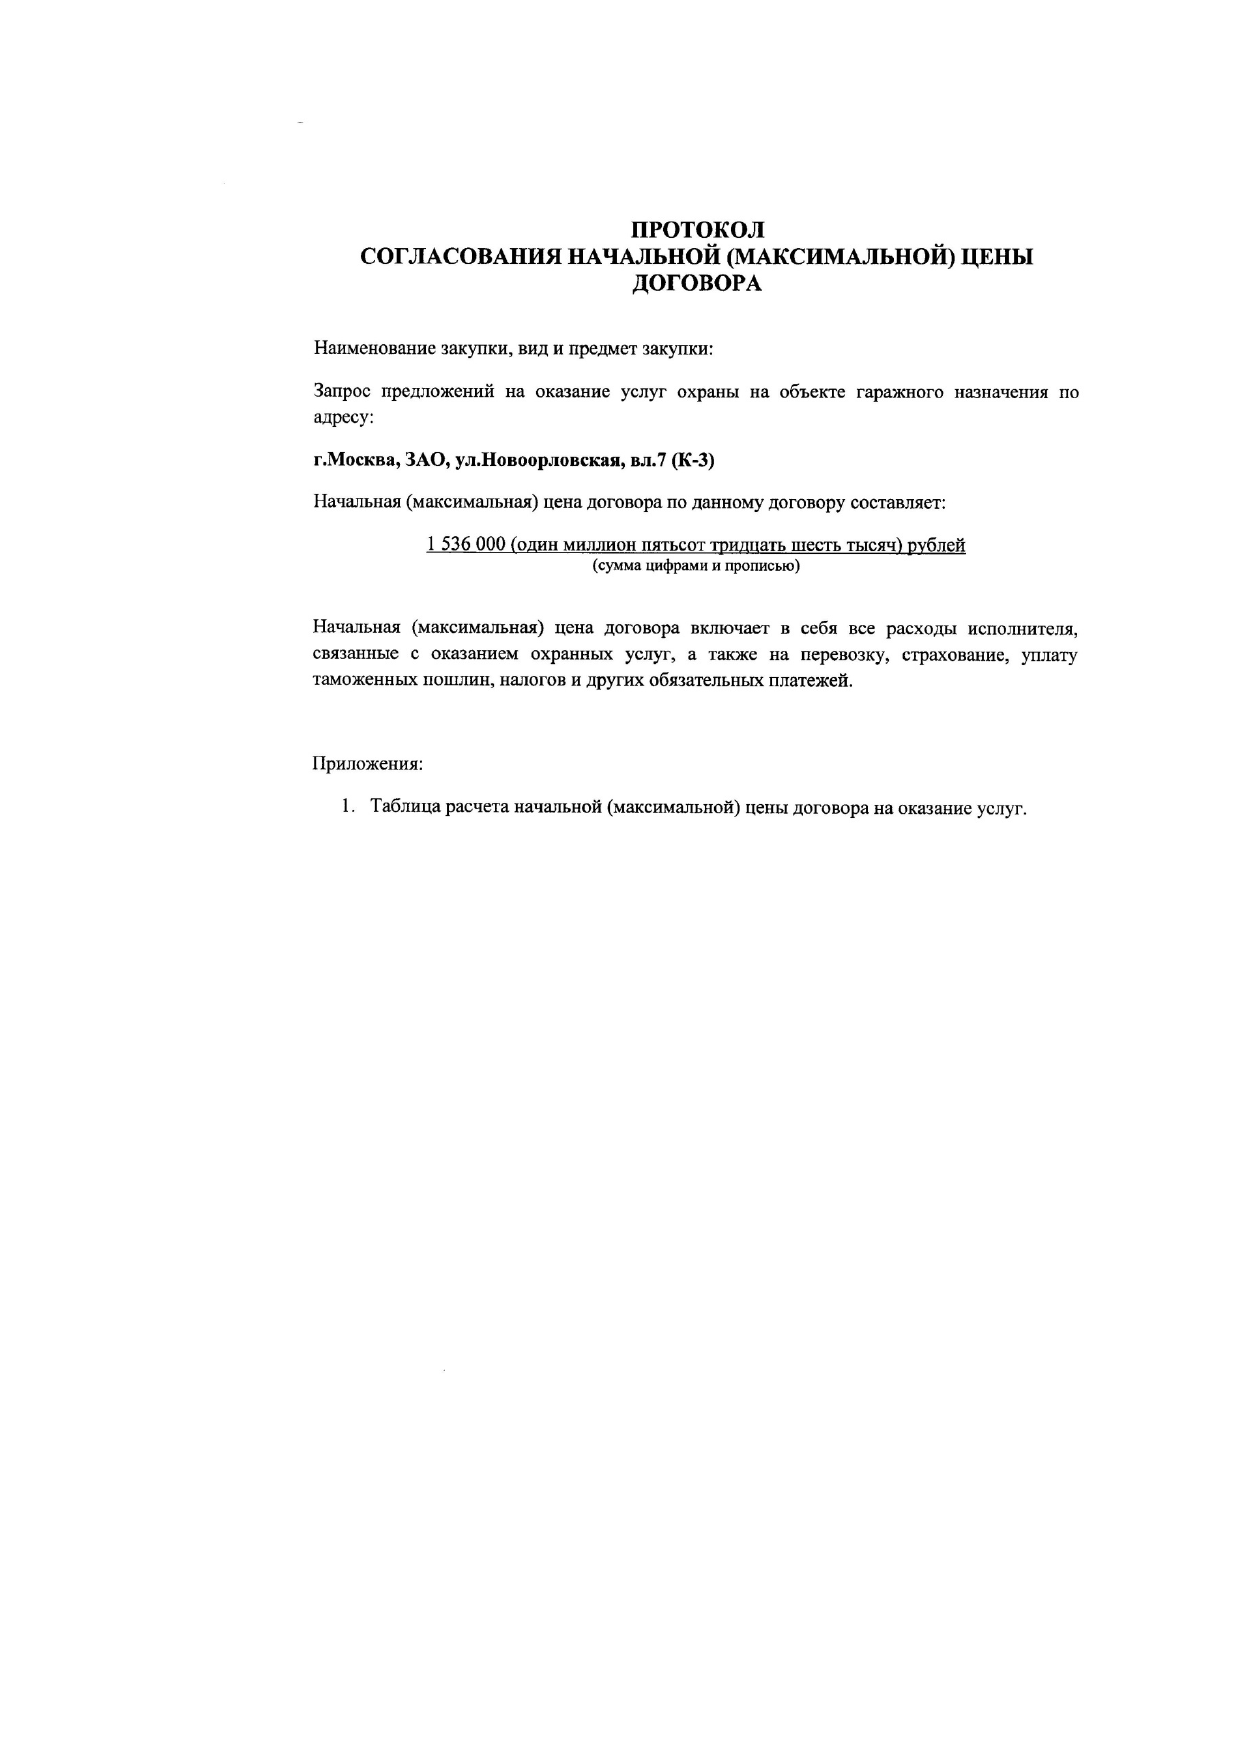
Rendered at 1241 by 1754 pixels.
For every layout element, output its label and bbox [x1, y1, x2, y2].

picture [177, 118, 1152, 1496]
